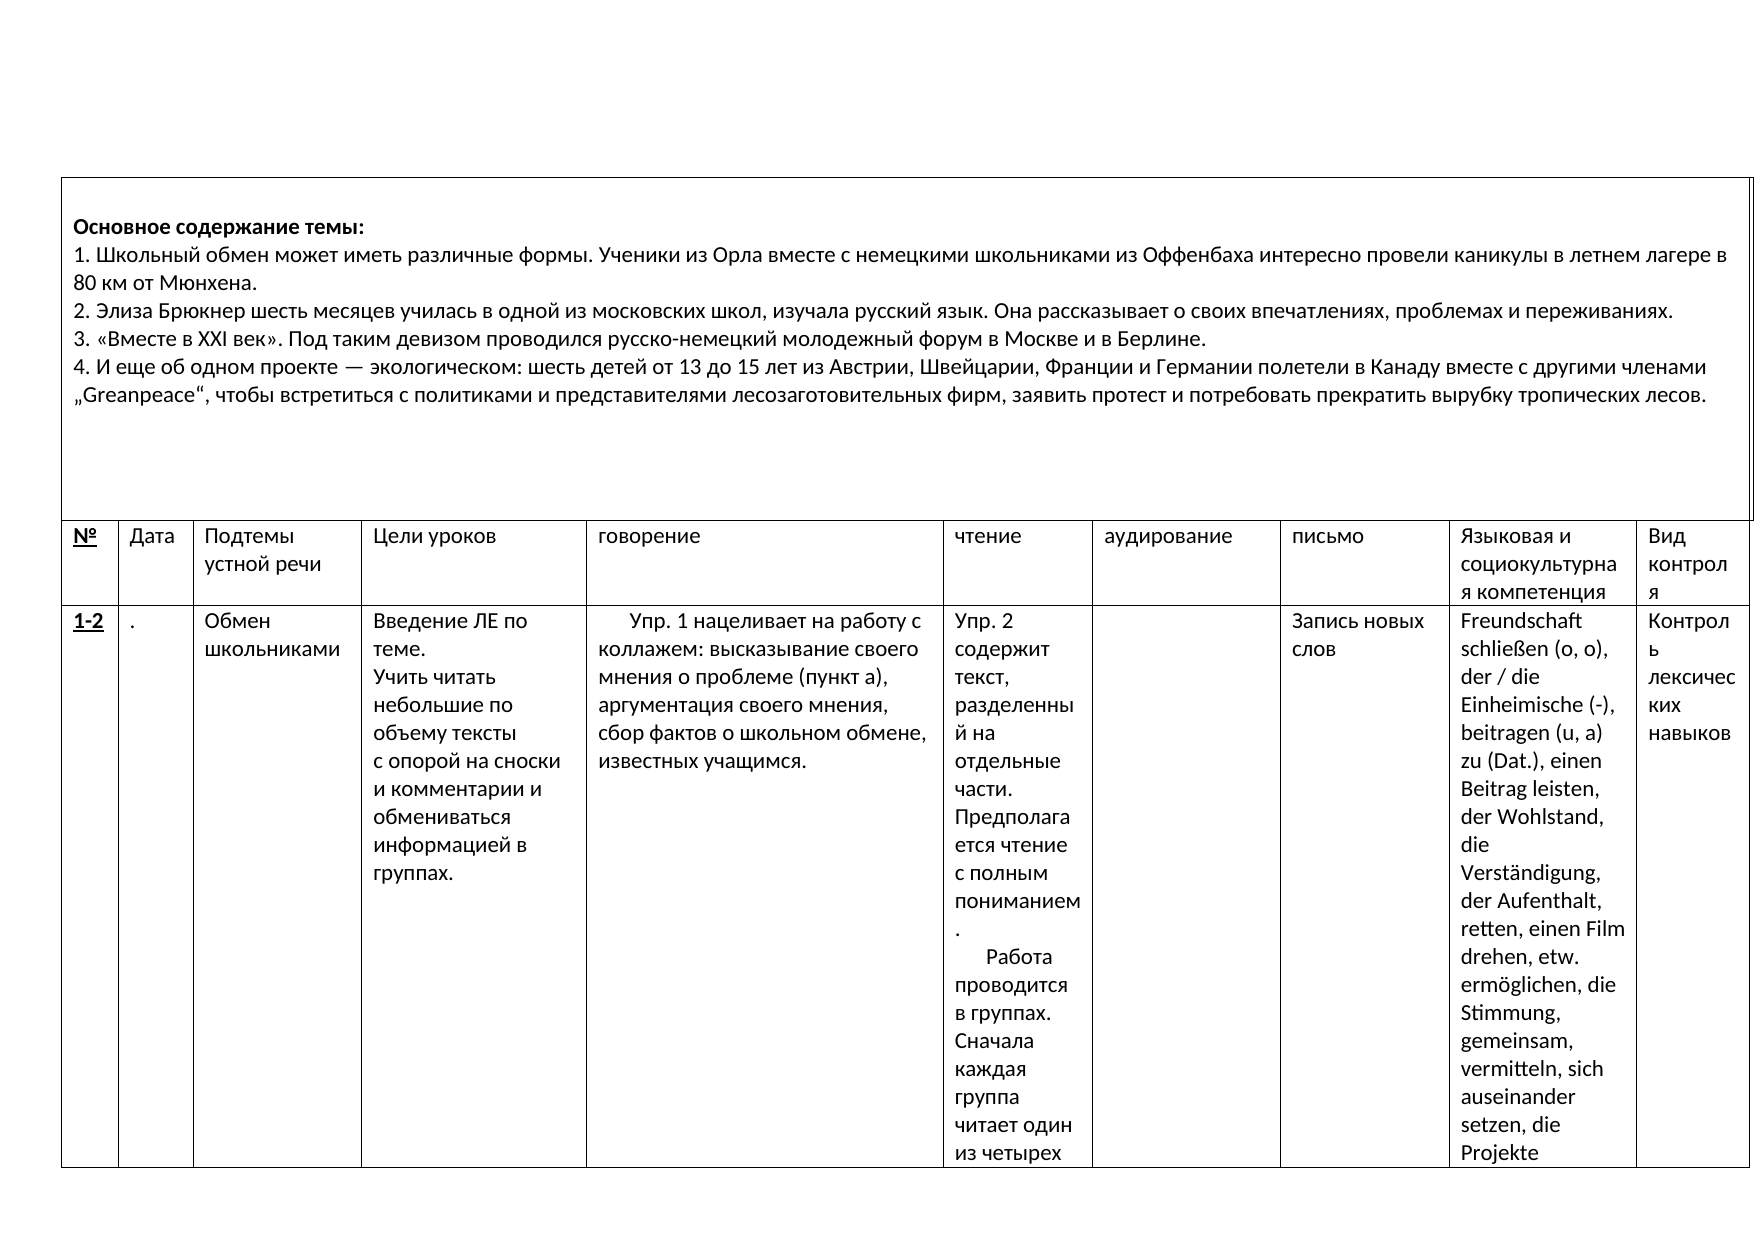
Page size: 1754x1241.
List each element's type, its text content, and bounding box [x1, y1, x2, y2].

table_cell Обмен школьниками [194, 606, 361, 1167]
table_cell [587, 606, 943, 1167]
table_cell Дата [119, 521, 193, 605]
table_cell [62, 178, 1749, 520]
table_cell [1093, 606, 1280, 1167]
table_cell говорение [587, 521, 943, 605]
table_cell чтение [944, 521, 1092, 605]
table_cell аудирование [1093, 521, 1280, 605]
table_cell Подтемы устной речи [194, 521, 361, 605]
table_cell письмо [1281, 521, 1449, 605]
table_cell № [62, 521, 118, 605]
table_cell Языковая и социокультурная компетенция [1450, 521, 1636, 605]
table_cell Цели уроков [362, 521, 586, 605]
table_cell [362, 606, 586, 1167]
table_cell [944, 606, 1092, 1167]
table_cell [1450, 606, 1636, 1167]
table_cell Запись новых слов [1281, 606, 1449, 1167]
table_cell 1-2 [62, 606, 118, 1167]
table_cell Вид контроля [1637, 521, 1749, 605]
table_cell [1637, 606, 1749, 1167]
table_cell . [119, 606, 193, 1167]
